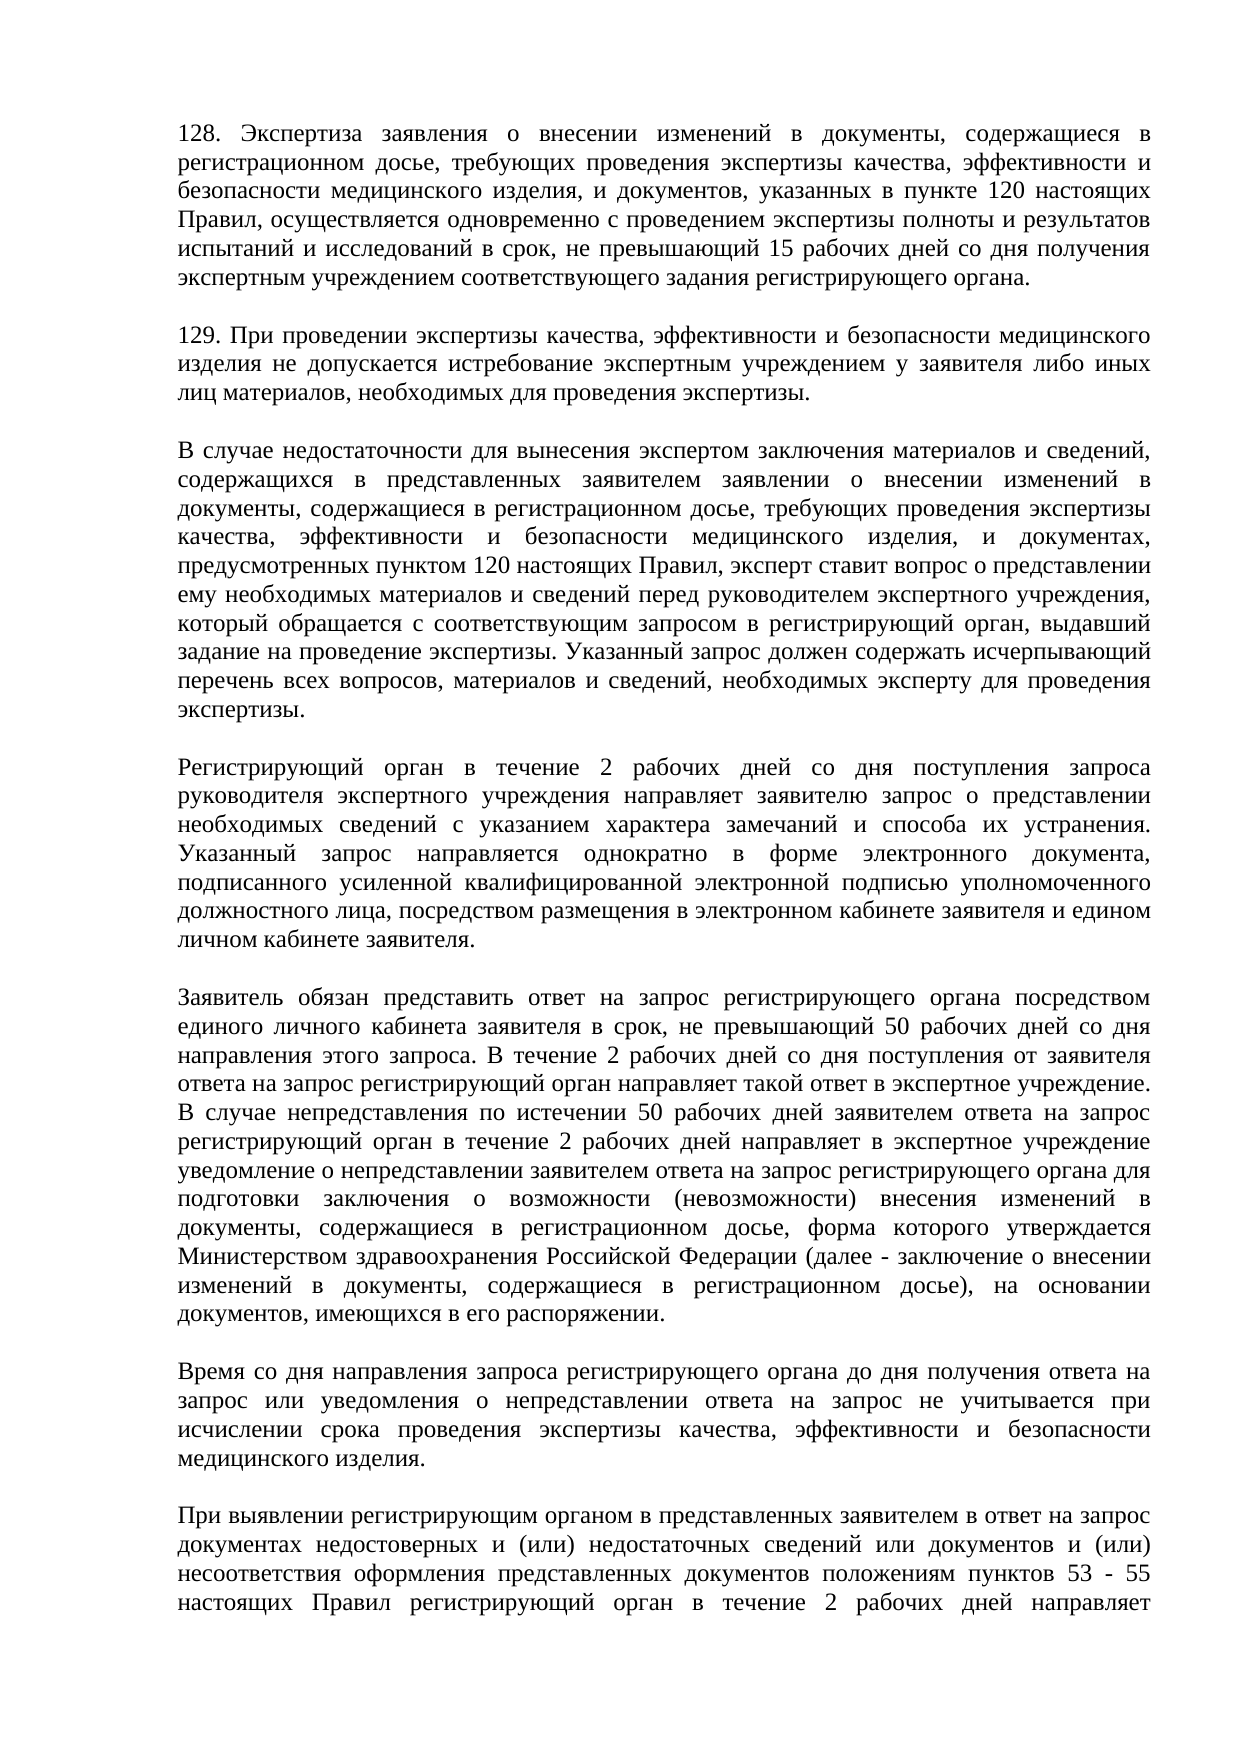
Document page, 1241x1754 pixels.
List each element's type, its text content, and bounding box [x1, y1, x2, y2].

text 129. При проведении экспертизы качества, эффективности и безопасности медицинского изделия не допускается истребование экспертным учреждением у заявителя либо иных лиц материалов, необходимых для проведения экспертизы. [177, 320, 1152, 406]
text В случае недостаточности для вынесения экспертом заключения материалов и сведений, содержащихся в представленных заявителем заявлении о внесении изменений в документы, содержащиеся в регистрационном досье, требующих проведения экспертизы качества, эффективности и безопасности медицинского изделия, и документах, предусмотренных пунктом 120 настоящих Правил, эксперт ставит вопрос о представлении ему необходимых материалов и сведений перед руководителем экспертного учреждения, который обращается с соответствующим запросом в регистрирующий орган, выдавший задание на проведение экспертизы. Указанный запрос должен содержать исчерпывающий перечень всех вопросов, материалов и сведений, необходимых эксперту для проведения экспертизы. [177, 435, 1152, 723]
text 128. Экспертиза заявления о внесении изменений в документы, содержащиеся в регистрационном досье, требующих проведения экспертизы качества, эффективности и безопасности медицинского изделия, и документов, указанных в пункте 120 настоящих Правил, осуществляется одновременно с проведением экспертизы полноты и результатов испытаний и исследований в срок, не превышающий 15 рабочих дней со дня получения экспертным учреждением соответствующего задания регистрирующего органа. [177, 118, 1152, 291]
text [177, 1501, 1152, 1616]
text Время со дня направления запроса регистрирующего органа до дня получения ответа на запрос или уведомления о непредставлении ответа на запрос не учитывается при исчислении срока проведения экспертизы качества, эффективности и безопасности медицинского изделия. [177, 1356, 1152, 1471]
text Регистрирующий орган в течение 2 рабочих дней со дня поступления запроса руководителя экспертного учреждения направляет заявителю запрос о представлении необходимых сведений с указанием характера замечаний и способа их устранения. Указанный запрос направляется однократно в форме электронного документа, подписанного усиленной квалифицированной электронной подписью уполномоченного должностного лица, посредством размещения в электронном кабинете заявителя и едином личном кабинете заявителя. [177, 752, 1152, 953]
text Заявитель обязан представить ответ на запрос регистрирующего органа посредством единого личного кабинета заявителя в срок, не превышающий 50 рабочих дней со дня направления этого запроса. В течение 2 рабочих дней со дня поступления от заявителя ответа на запрос регистрирующий орган направляет такой ответ в экспертное учреждение. В случае непредставления по истечении 50 рабочих дней заявителем ответа на запрос регистрирующий орган в течение 2 рабочих дней направляет в экспертное учреждение уведомление о непредставлении заявителем ответа на запрос регистрирующего органа для подготовки заключения о возможности (невозможности) внесения изменений в документы, содержащиеся в регистрационном досье, форма которого утверждается Министерством здравоохранения Российской Федерации (далее - заключение о внесении изменений в документы, содержащиеся в регистрационном досье), на основании документов, имеющихся в его распоряжении. [177, 982, 1152, 1327]
